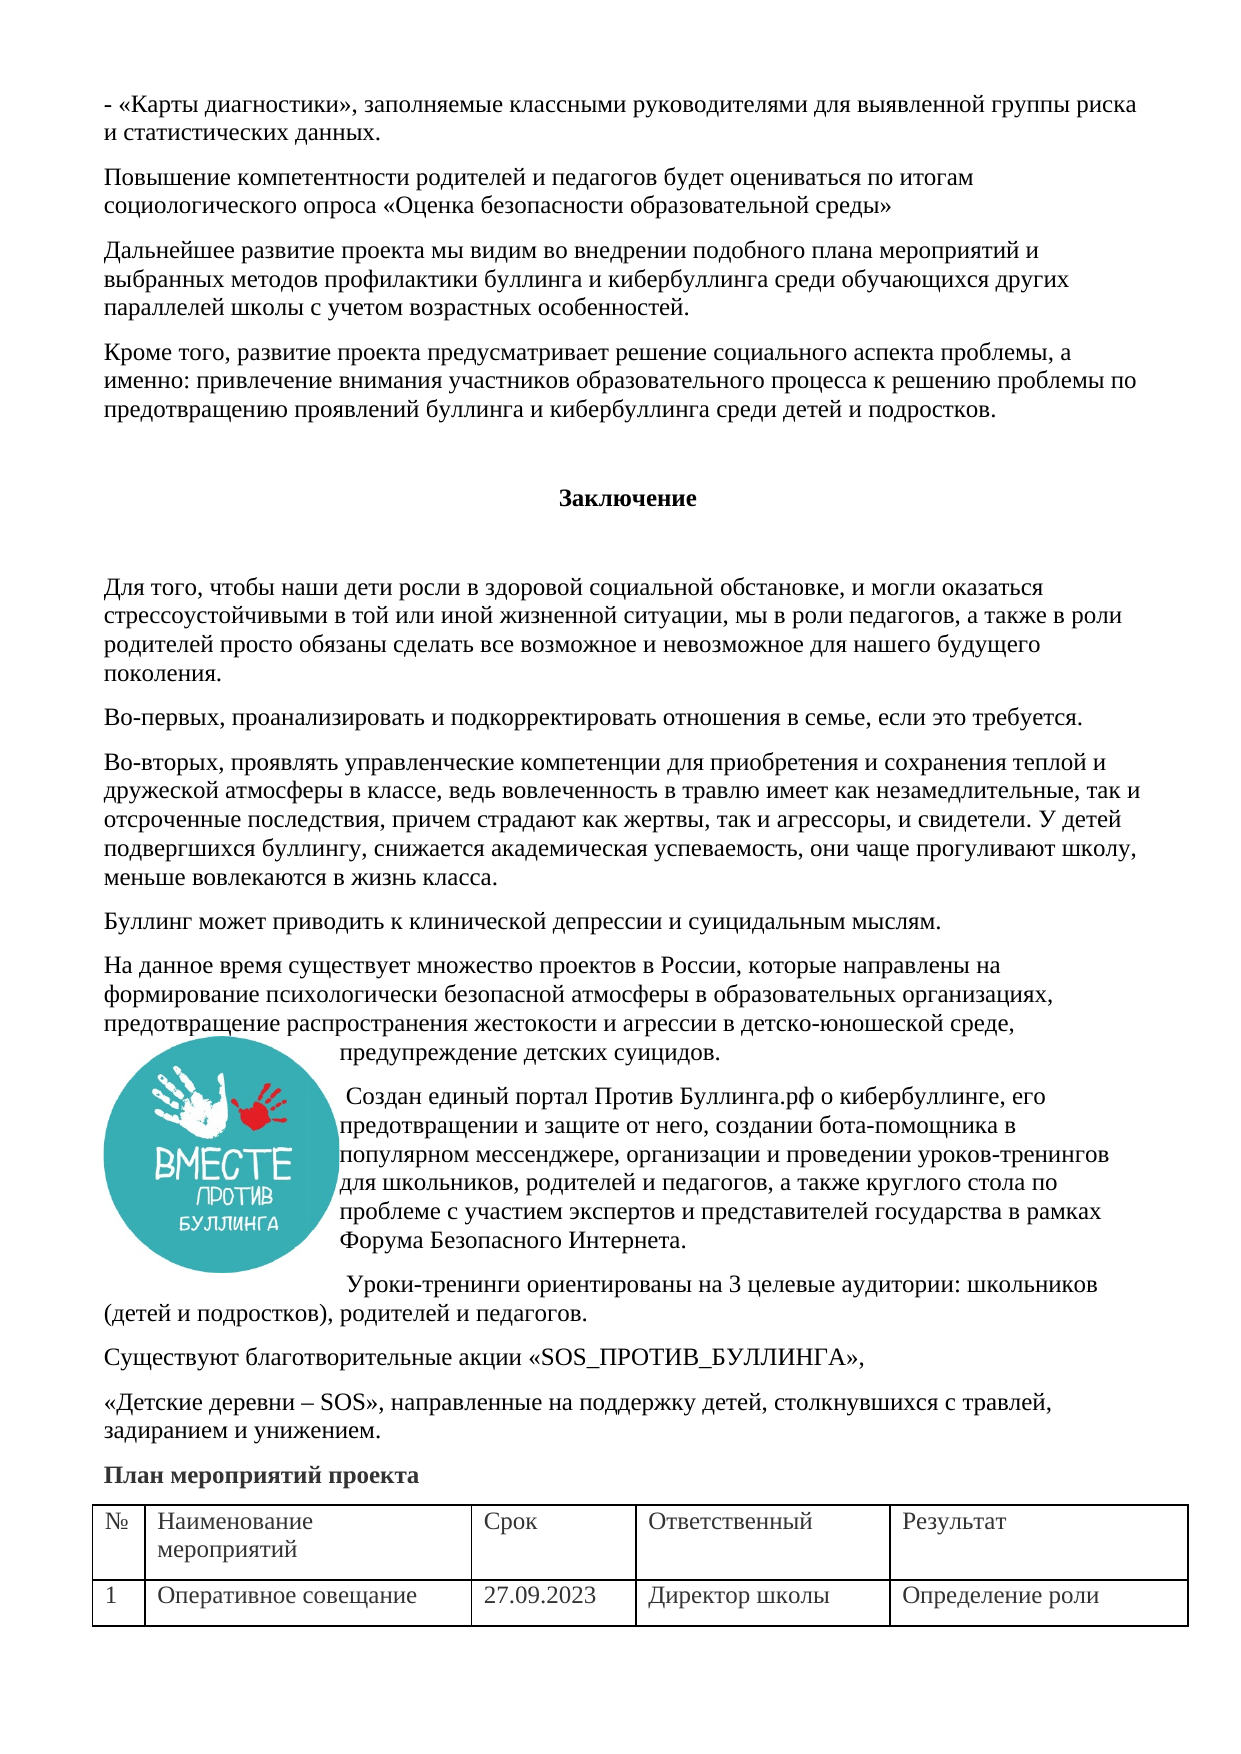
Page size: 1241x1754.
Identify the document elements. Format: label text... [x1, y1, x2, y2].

table_cell 1 [93, 1581, 144, 1625]
text На данное время существует множество проектов в России, которые направлены на формирование психологически безопасной атмосферы в образовательных организациях, предотвращение распространения жестокости и агрессии в детско-юношеской среде, предупреждение детских суицидов. [103, 951, 1152, 1066]
text Повышение компетентности родителей и педагогов будет оцениваться по итогам социологического опроса «Оценка безопасности образовательной среды» [103, 162, 1152, 219]
text План мероприятий проекта [103, 1460, 1152, 1489]
text Кроме того, развитие проекта предусматривает решение социального аспекта проблемы, а именно: привлечение внимания участников образовательного процесса к решению проблемы по предотвращению проявлений буллинга и кибербуллинга среди детей и подростков. [103, 337, 1152, 423]
text Заключение [103, 483, 1152, 512]
text Буллинг может приводить к клинической депрессии и суицидальным мыслям. [103, 906, 1152, 935]
text Во-первых, проанализировать и подкорректировать отношения в семье, если это требуется. [103, 702, 1152, 731]
table_header Ответственный [637, 1506, 889, 1579]
text Во-вторых, проявлять управленческие компетенции для приобретения и сохранения теплой и дружеской атмосферы в классе, ведь вовлеченность в травлю имеет как незамедлительные, так и отсроченные последствия, причем страдают как жертвы, так и агрессоры, и свидетели. У детей подвергшихся буллингу, снижается академическая успеваемость, они чаще прогуливают школу, меньше вовлекаются в жизнь класса. [103, 747, 1152, 891]
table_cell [637, 1581, 889, 1625]
table_header Результат [891, 1506, 1187, 1579]
text Для того, чтобы наши дети росли в здоровой социальной обстановке, и могли оказаться стрессоустойчивыми в той или иной жизненной ситуации, мы в роли педагогов, а также в роли родителей просто обязаны сделать все возможное и невозможное для нашего будущего поколения. [103, 572, 1152, 687]
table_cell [891, 1581, 1187, 1625]
table_header № [93, 1506, 144, 1579]
table_header Наименование мероприятий [146, 1506, 471, 1579]
text - «Карты диагностики», заполняемые классными руководителями для выявленной группы риска и статистических данных. [103, 89, 1152, 146]
table_cell 27.09.2023 [472, 1581, 635, 1625]
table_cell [146, 1581, 471, 1625]
text Существуют благотворительные акции «SOS_ПРОТИВ_БУЛЛИНГА», [103, 1342, 1152, 1371]
text Дальнейшее развитие проекта мы видим во внедрении подобного плана мероприятий и выбранных методов профилактики буллинга и кибербуллинга среди обучающихся других параллелей школы с учетом возрастных особенностей. [103, 235, 1152, 321]
table_header Срок [472, 1506, 635, 1579]
text Создан единый портал Против Буллинга.рф о кибербуллинге, его предотвращении и защите от него, создании бота-помощника в популярном мессенджере, организации и проведении уроков-тренингов для школьников, родителей и педагогов, а также круглого стола по проблеме с участием экспертов и представителей государства в рамках Форума Безопасного Интернета. [340, 1081, 1152, 1254]
picture [103, 1036, 340, 1273]
text Уроки-тренинги ориентированы на 3 целевые аудитории: школьников (детей и подростков), родителей и педагогов. [103, 1269, 1152, 1327]
text «Детские деревни – SOS», направленные на поддержку детей, столкнувшихся с травлей, задиранием и унижением. [103, 1387, 1152, 1444]
